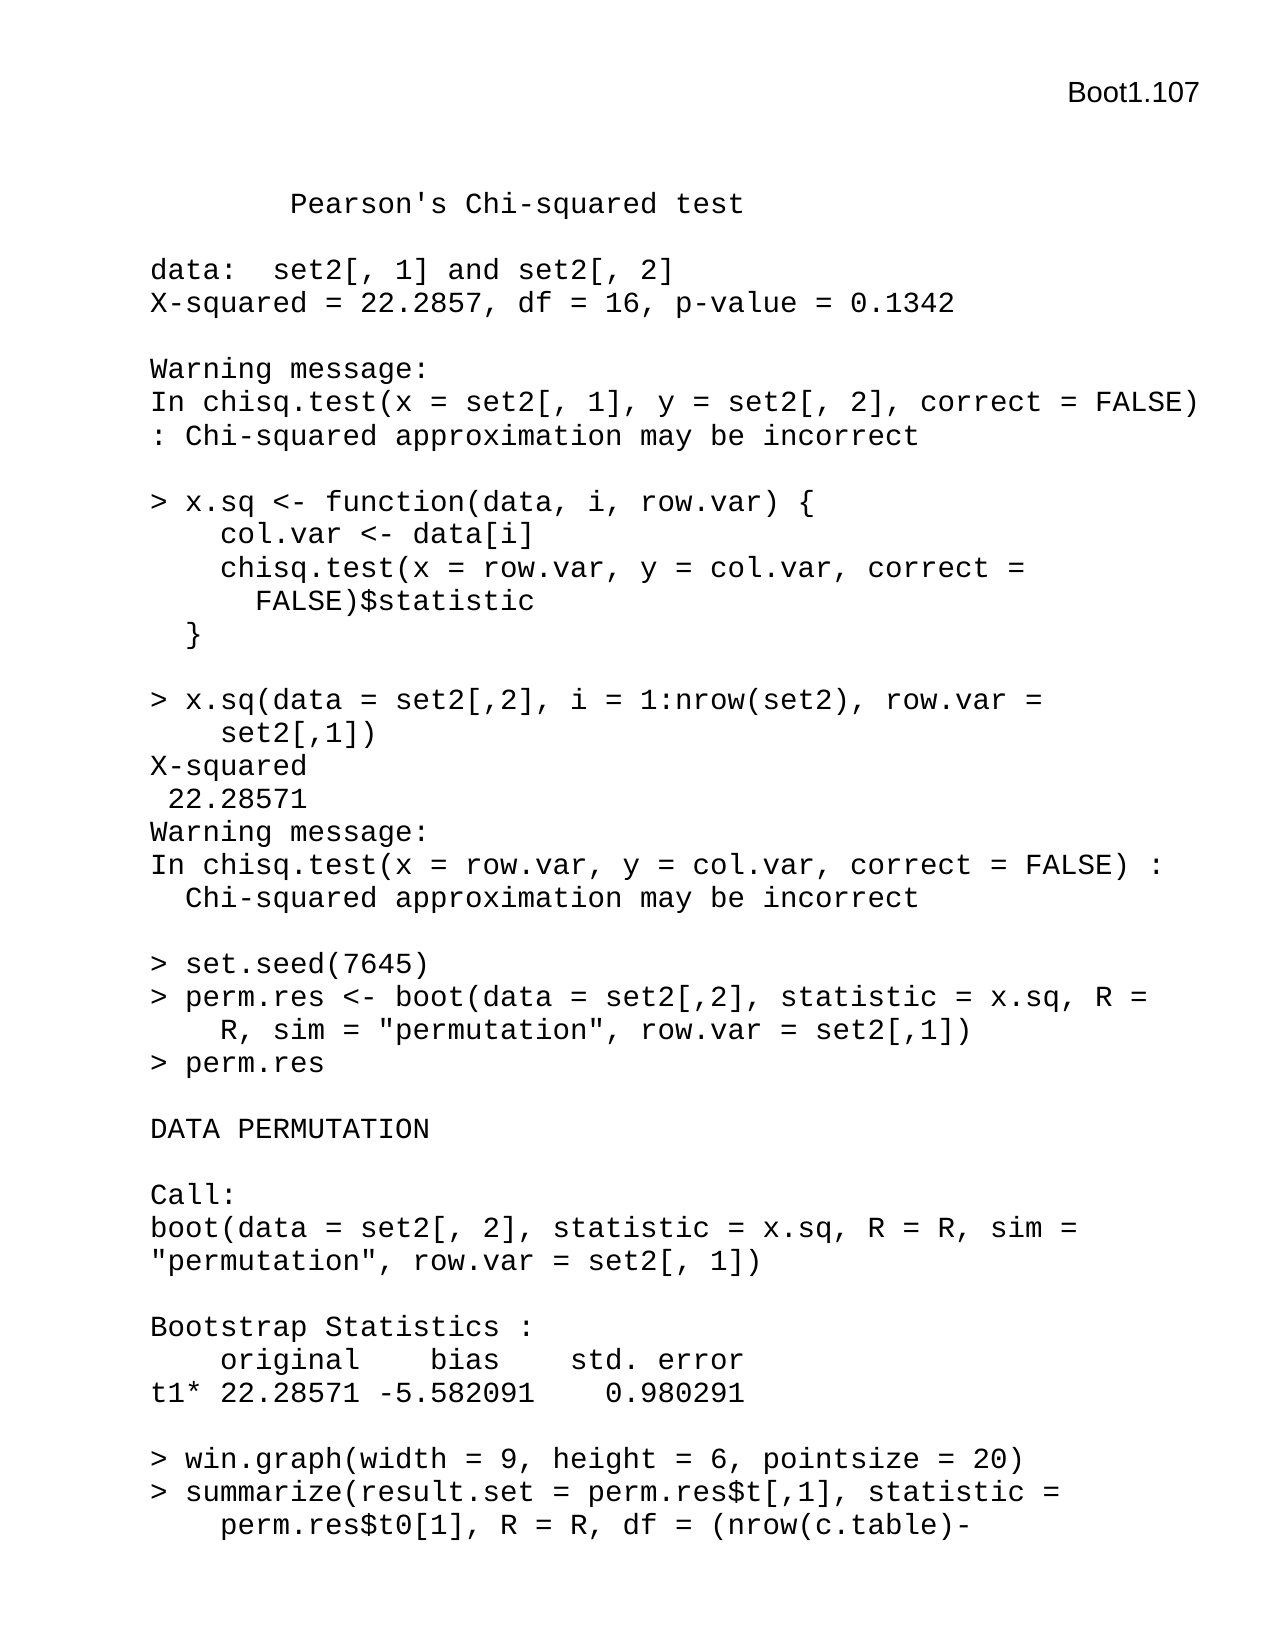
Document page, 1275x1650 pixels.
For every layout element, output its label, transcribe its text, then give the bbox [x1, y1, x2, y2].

text In chisq.test(x = set2[, 1], y = set2[, 2], correct = FALSE) : Chi-squared approximation may be incorrect [150, 388, 1200, 454]
text > summarize(result.set = perm.res$t[,1], statistic = [150, 1477, 1200, 1510]
text t1* 22.28571 -5.582091 0.980291 [150, 1378, 1200, 1411]
text FALSE)$statistic [150, 586, 1200, 619]
text col.var <- data[i] [150, 520, 1200, 553]
text boot(data = set2[, 2], statistic = x.sq, R = R, sim = "permutation", row.var = set2[, 1]) [150, 1213, 1200, 1279]
text 22.28571 [150, 784, 1200, 817]
text original bias std. error [150, 1345, 1200, 1378]
text Warning message: [150, 354, 1200, 388]
text Chi-squared approximation may be incorrect [150, 883, 1200, 916]
text Bootstrap Statistics : [150, 1312, 1200, 1345]
text data: set2[, 1] and set2[, 2] [150, 256, 1200, 288]
text X-squared = 22.2857, df = 16, p-value = 0.1342 [150, 288, 1200, 322]
text perm.res$t0[1], R = R, df = (nrow(c.table)- [150, 1510, 1200, 1543]
text > perm.res <- boot(data = set2[,2], statistic = x.sq, R = [150, 982, 1200, 1015]
text R, sim = "permutation", row.var = set2[,1]) [150, 1015, 1200, 1048]
text > win.graph(width = 9, height = 6, pointsize = 20) [150, 1444, 1200, 1477]
text In chisq.test(x = row.var, y = col.var, correct = FALSE) : [150, 850, 1200, 883]
text > set.seed(7645) [150, 949, 1200, 982]
text Warning message: [150, 817, 1200, 850]
text set2[,1]) [150, 718, 1200, 751]
text Call: [150, 1180, 1200, 1213]
text X-squared [150, 751, 1200, 784]
text DATA PERMUTATION [150, 1114, 1200, 1147]
text chisq.test(x = row.var, y = col.var, correct = [150, 553, 1200, 586]
text > perm.res [150, 1048, 1200, 1081]
text > x.sq <- function(data, i, row.var) { [150, 487, 1200, 520]
text > x.sq(data = set2[,2], i = 1:nrow(set2), row.var = [150, 685, 1200, 718]
text Pearson's Chi-squared test [150, 189, 1200, 222]
text } [150, 619, 1200, 652]
